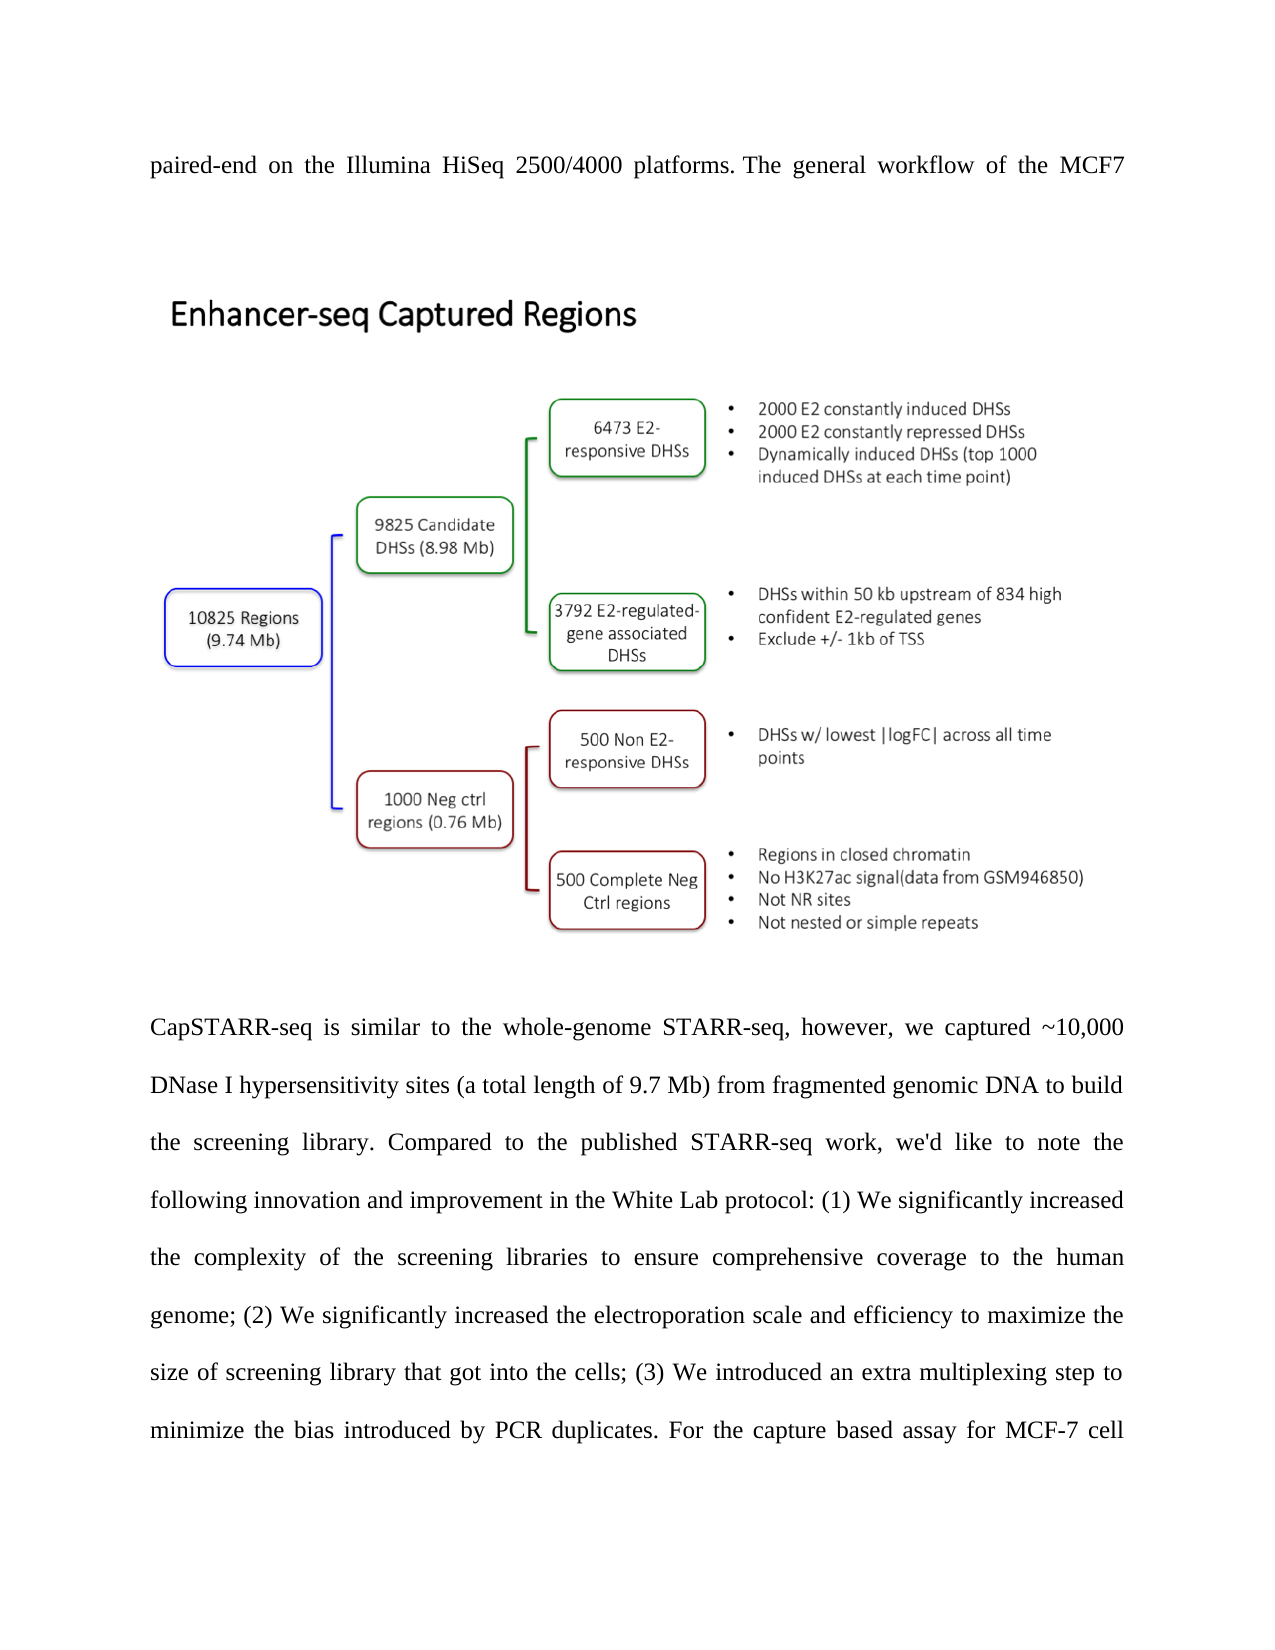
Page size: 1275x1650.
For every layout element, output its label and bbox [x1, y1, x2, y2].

picture [150, 279, 1120, 1004]
text [150, 150, 1125, 1444]
